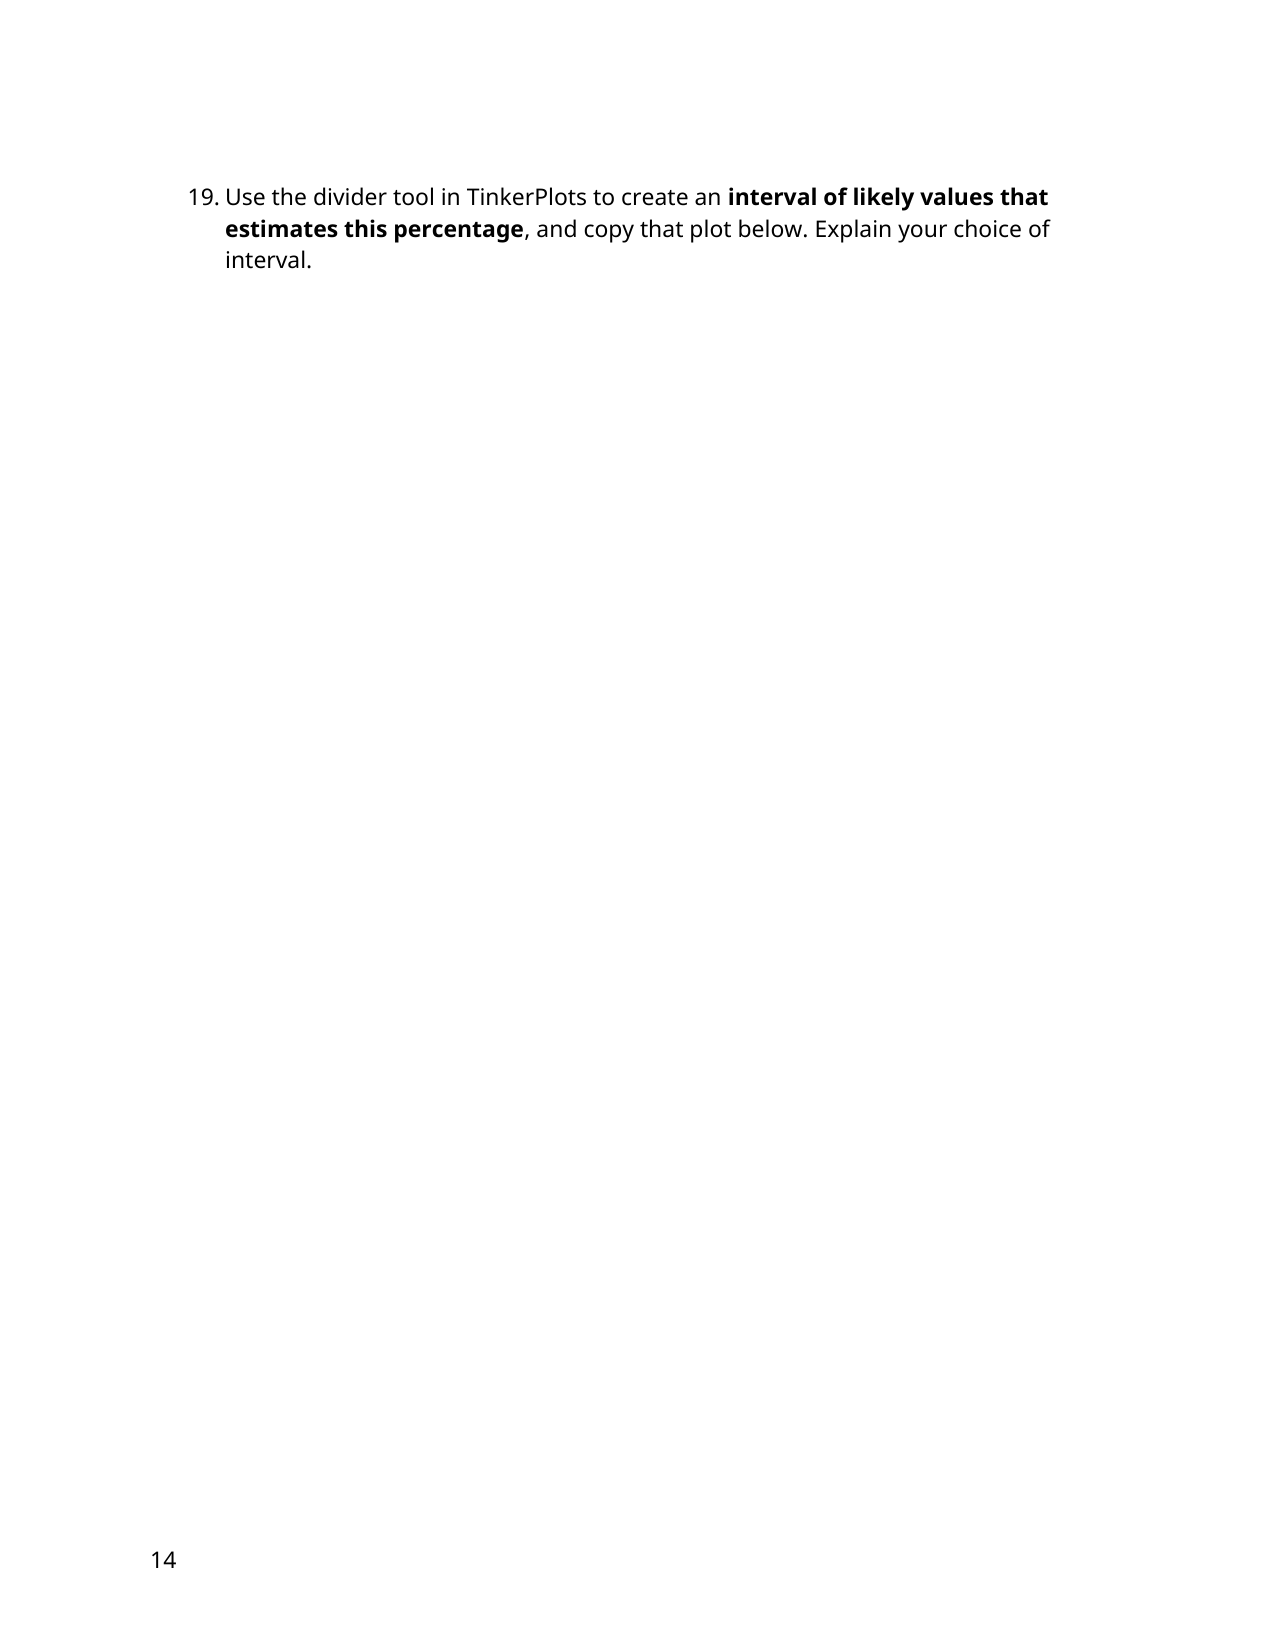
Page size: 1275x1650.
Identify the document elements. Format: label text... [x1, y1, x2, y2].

list Use the divider tool in TinkerPlots to create an interval of likely values that estimates this percentage, and copy that plot below. Explain your choice of interval. [187, 181, 1125, 275]
